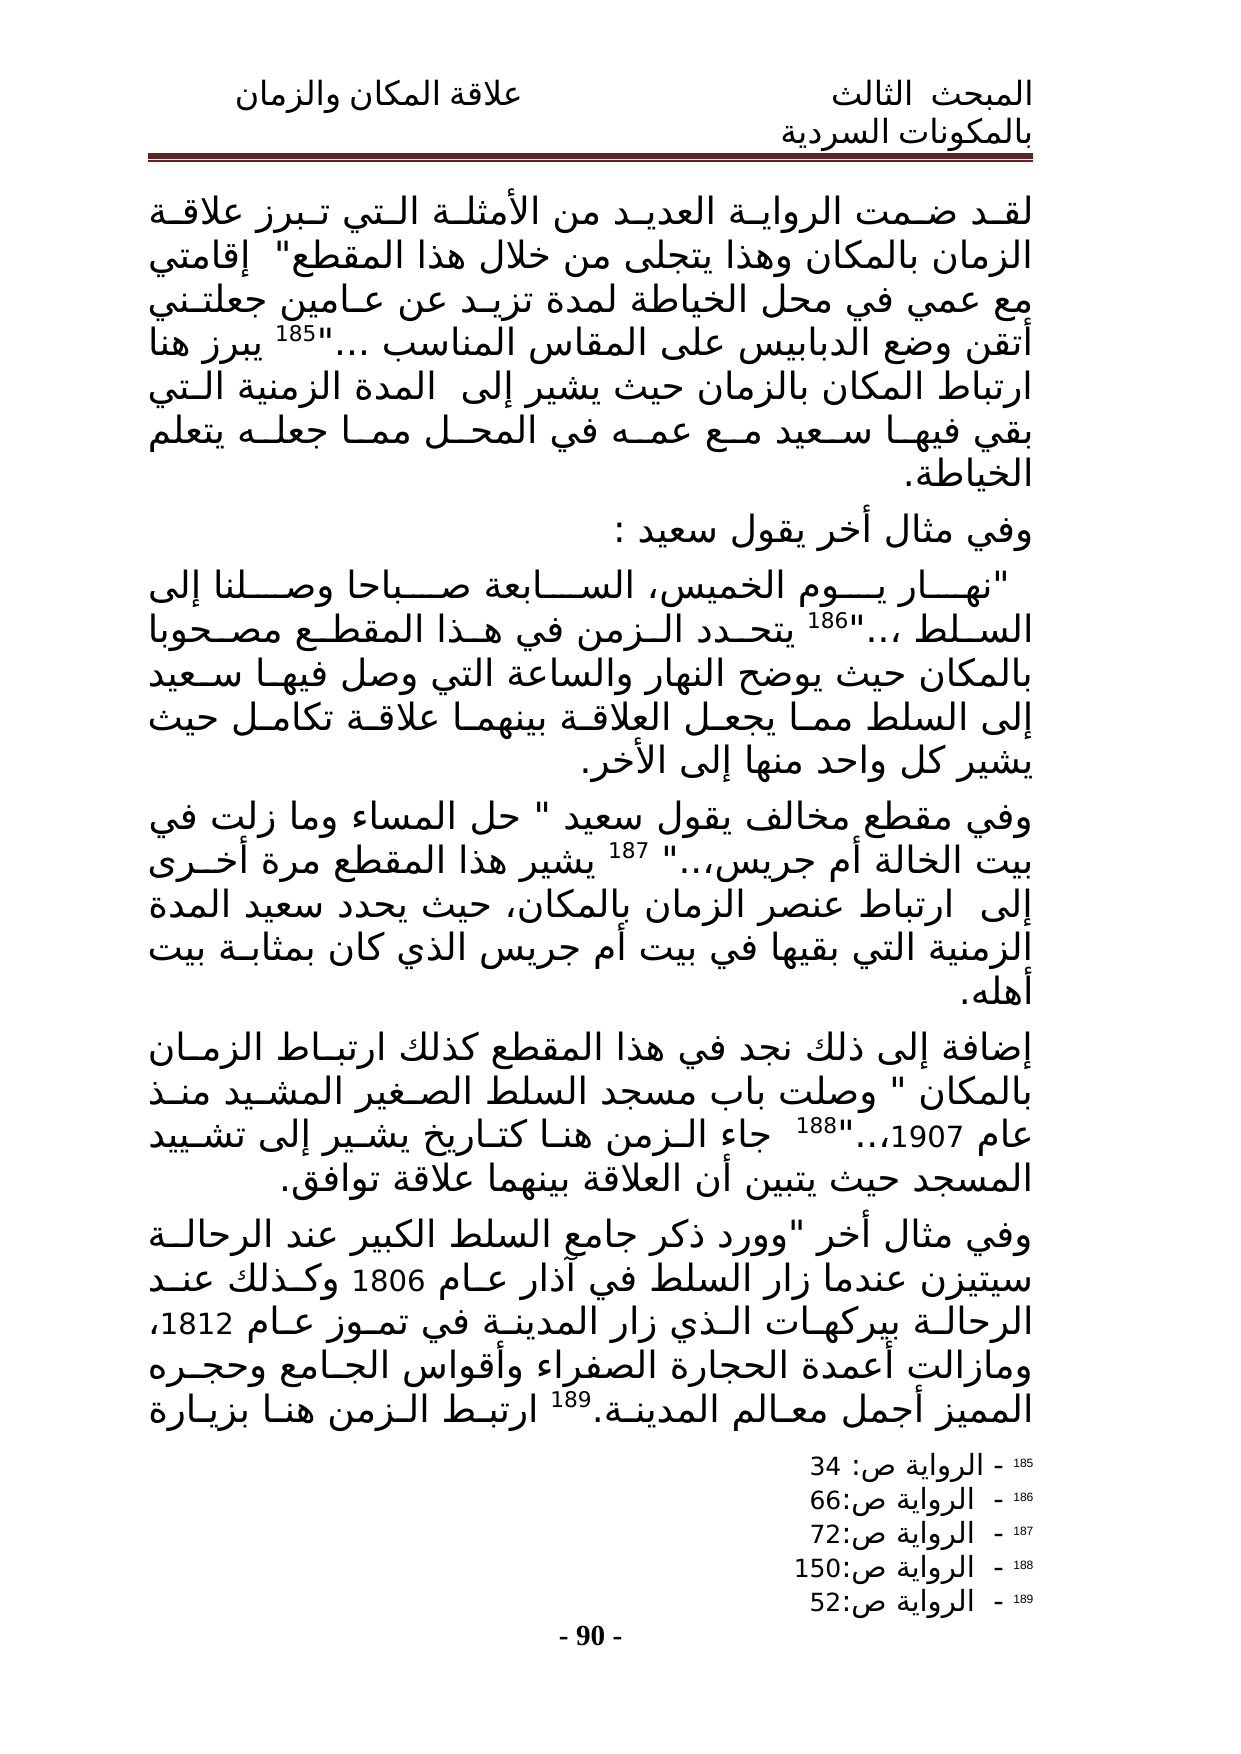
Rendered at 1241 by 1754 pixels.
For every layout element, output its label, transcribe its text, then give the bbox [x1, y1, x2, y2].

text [148, 1213, 1033, 1431]
text وفي مثال أخر يقول سعيد : [148, 508, 1033, 552]
text "نهار يوم الخميس، السابعة صباحا وصلنا إلى السلط ،.." يتحدد الزمن في هذا المقطع مصحوبا بالمكان حيث يوضح النهار والساعة التي وصل فيها سعيد إلى السلط مما يجعل العلاقة بينهما علاقة تكامل حيث يشير كل واحد منها إلى الأخر. [148, 564, 1033, 782]
text وفي مقطع مخالف يقول سعيد " حل المساء وما زلت في بيت الخالة أم جريس،.." يشير هذا المقطع مرة أخرى إلى ارتباط عنصر الزمان بالمكان، حيث يحدد سعيد المدة الزمنية التي بقيها في بيت أم جريس الذي كان بمثابة بيت أهله. [148, 795, 1033, 1013]
text إضافة إلى ذلك نجد في هذا المقطع كذلك ارتباط الزمان بالمكان " وصلت باب مسجد السلط الصغير المشيد منذ عام 1907،.." جاء الزمن هنا كتاريخ يشير إلى تشييد المسجد حيث يتبين أن العلاقة بينهما علاقة توافق. [148, 1026, 1033, 1200]
text لقد ضمت الرواية العديد من الأمثلة التي تبرز علاقة الزمان بالمكان وهذا يتجلى من خلال هذا المقطع" إقامتي مع عمي في محل الخياطة لمدة تزيد عن عامين جعلتني أتقن وضع الدبابيس على المقاس المناسب ..." يبرز هنا ارتباط المكان بالزمان حيث يشير إلى المدة الزمنية التي بقي فيها سعيد مع عمه في المحل مما جعله يتعلم الخياطة. [148, 190, 1033, 496]
